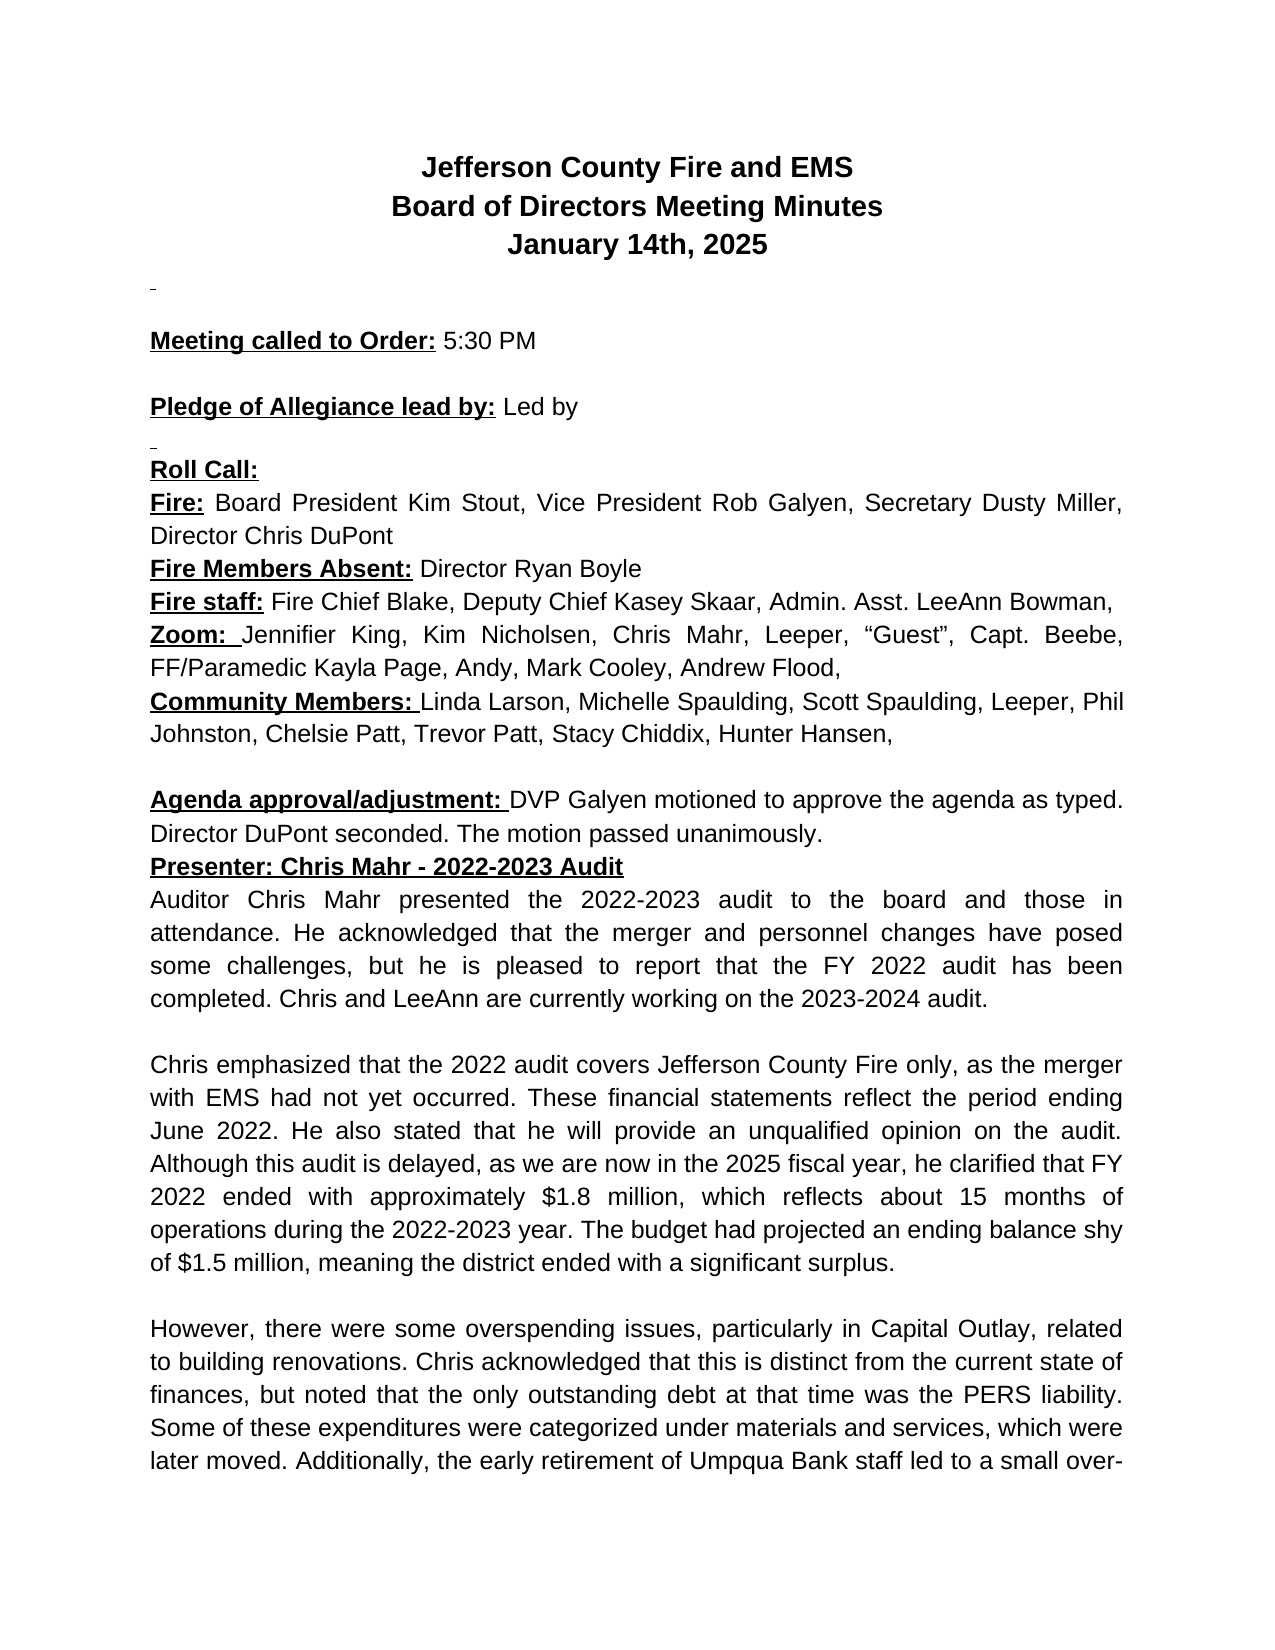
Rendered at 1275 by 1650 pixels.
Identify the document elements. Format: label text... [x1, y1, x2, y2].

text Roll Call: [150, 455, 1125, 484]
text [150, 1314, 1125, 1475]
text Zoom: Jennifier King, Kim Nicholsen, Chris Mahr, Leeper, “Guest”, Capt. Beebe, FF/Paramedic Kayla Page, Andy, Mark Cooley, Andrew Flood, [150, 620, 1125, 682]
text Fire Members Absent: Director Ryan Boyle [150, 554, 1125, 583]
text Pledge of Allegiance lead by: Led by [150, 392, 1125, 421]
text Chris emphasized that the 2022 audit covers Jefferson County Fire only, as the merger with EMS had not yet occurred. These financial statements reflect the period ending June 2022. He also stated that he will provide an unqualified opinion on the audit. Although this audit is delayed, as we are now in the 2025 fiscal year, he clarified that FY 2022 ended with approximately $1.8 million, which reflects about 15 months of operations during the 2022-2023 year. The budget had projected an ending balance shy of $1.5 million, meaning the district ended with a significant surplus. [150, 1050, 1125, 1277]
text Agenda approval/adjustment: DVP Galyen motioned to approve the agenda as typed. Director DuPont seconded. The motion passed unanimously. [150, 786, 1125, 847]
text January 14th, 2025 [150, 227, 1125, 261]
text Fire: Board President Kim Stout, Vice President Rob Galyen, Secretary Dusty Miller, Director Chris DuPont [150, 488, 1125, 550]
text Auditor Chris Mahr presented the 2022-2023 audit to the board and those in attendance. He acknowledged that the merger and personnel changes have posed some challenges, but he is pleased to report that the FY 2022 audit has been completed. Chris and LeeAnn are currently working on the 2023-2024 audit. [150, 884, 1125, 1012]
text Fire staff: Fire Chief Blake, Deputy Chief Kasey Skaar, Admin. Asst. LeeAnn Bowman, [150, 587, 1125, 616]
text Presenter: Chris Mahr - 2022-2023 Audit [150, 852, 1125, 880]
text Community Members: Linda Larson, Michelle Spaulding, Scott Spaulding, Leeper, Phil Johnston, Chelsie Patt, Trevor Patt, Stacy Chiddix, Hunter Hansen, [150, 686, 1125, 748]
text Jefferson County Fire and EMS [150, 150, 1125, 183]
text Board of Directors Meeting Minutes [150, 188, 1125, 222]
text Meeting called to Order: 5:30 PM [150, 326, 1125, 355]
